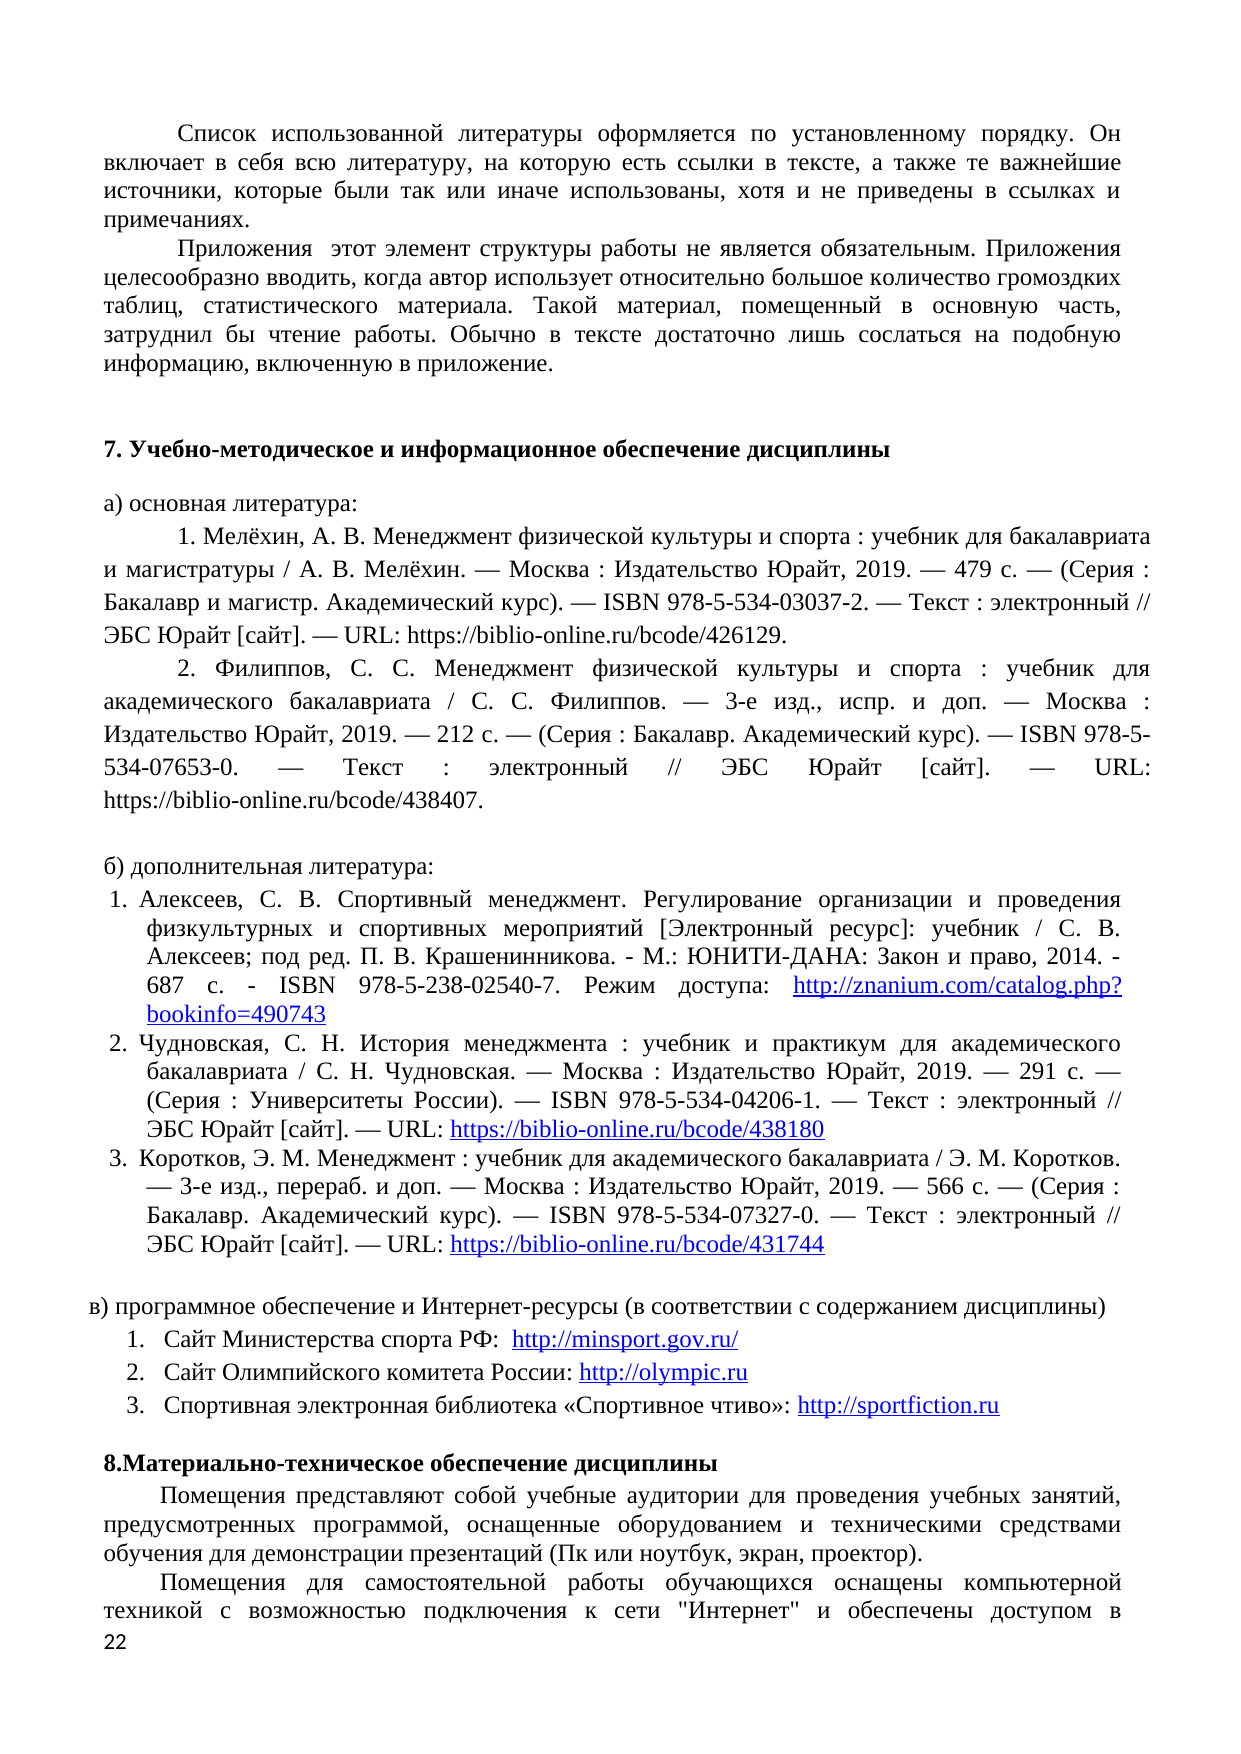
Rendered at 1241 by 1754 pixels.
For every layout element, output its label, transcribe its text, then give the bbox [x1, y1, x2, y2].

list Спортивная электронная библиотека «Спортивное чтиво»: http://sportfiction.ru [126, 1390, 1152, 1418]
text б) дополнительная литература: [103, 851, 1152, 880]
list Сайт Министерства спорта РФ: http://minsport.gov.ru/ [126, 1324, 1152, 1352]
list Чудновская, С. Н. История менеджмента : учебник и практикум для академического бакалавриата / С. Н. Чудновская. — Москва : Издательство Юрайт, 2019. — 291 с. — (Серия : Университеты России). — ISBN 978-5-534-04206-1. — Текст : электронный // ЭБС Юрайт [сайт]. — URL: https://biblio-online.ru/bcode/438180 [109, 1028, 1122, 1143]
text в) программное обеспечение и Интернет-ресурсы (в соответствии с содержанием дисциплины) [88, 1291, 1152, 1319]
text Список использованной литературы оформляется по установленному порядку. Он включает в себя всю литературу, на которую есть ссылки в тексте, а также те важнейшие источники, которые были так или иначе использованы, хотя и не приведены в ссылках и примечаниях. [103, 118, 1122, 233]
text 7. Учебно-методическое и информационное обеспечение дисциплины [103, 434, 1152, 463]
text Приложения этот элемент структуры работы не является обязательным. Приложения целесообразно вводить, когда автор использует относительно большое количество громоздких таблиц, статистического материала. Такой материал, помещенный в основную часть, затруднил бы чтение работы. Обычно в тексте достаточно лишь сослаться на подобную информацию, включенную в приложение. [103, 233, 1122, 377]
text 1. Мелёхин, А. В. Менеджмент физической культуры и спорта : учебник для бакалавриата и магистратуры / А. В. Мелёхин. — Москва : Издательство Юрайт, 2019. — 479 с. — (Серия : Бакалавр и магистр. Академический курс). — ISBN 978-5-534-03037-2. — Текст : электронный // ЭБС Юрайт [сайт]. — URL: https://biblio-online.ru/bcode/426129. [103, 521, 1152, 648]
text 8.Материально-техническое обеспечение дисциплины [103, 1448, 1152, 1476]
text Помещения представляют собой учебные аудитории для проведения учебных занятий, предусмотренных программой, оснащенные оборудованием и техническими средствами обучения для демонстрации презентаций (Пк или ноутбук, экран, проектор). [103, 1481, 1122, 1567]
list Алексеев, С. В. Спортивный менеджмент. Регулирование организации и проведения физкультурных и спортивных мероприятий [Электронный ресурс]: учебник / С. В. Алексеев; под ред. П. В. Крашенинникова. - М.: ЮНИТИ-ДАНА: Закон и право, 2014. - 687 с. - ISBN 978-5-238-02540-7. Режим доступа: http://znanium.com/catalog.php?bookinfo=490743 [109, 884, 1122, 1028]
list Коротков, Э. М. Менеджмент : учебник для академического бакалавриата / Э. М. Коротков. — 3-е изд., перераб. и доп. — Москва : Издательство Юрайт, 2019. — 566 с. — (Серия : Бакалавр. Академический курс). — ISBN 978-5-534-07327-0. — Текст : электронный // ЭБС Юрайт [сайт]. — URL: https://biblio-online.ru/bcode/431744 [109, 1143, 1122, 1258]
list Сайт Олимпийского комитета России: http://olympic.ru [126, 1357, 1152, 1386]
text а) основная литература: [103, 488, 1152, 516]
text 2. Филиппов, С. С. Менеджмент физической культуры и спорта : учебник для академического бакалавриата / С. С. Филиппов. — 3-е изд., испр. и доп. — Москва : Издательство Юрайт, 2019. — 212 с. — (Серия : Бакалавр. Академический курс). — ISBN 978-5-534-07653-0. — Текст : электронный // ЭБС Юрайт [сайт]. — URL: https://biblio-online.ru/bcode/438407. [103, 653, 1152, 814]
